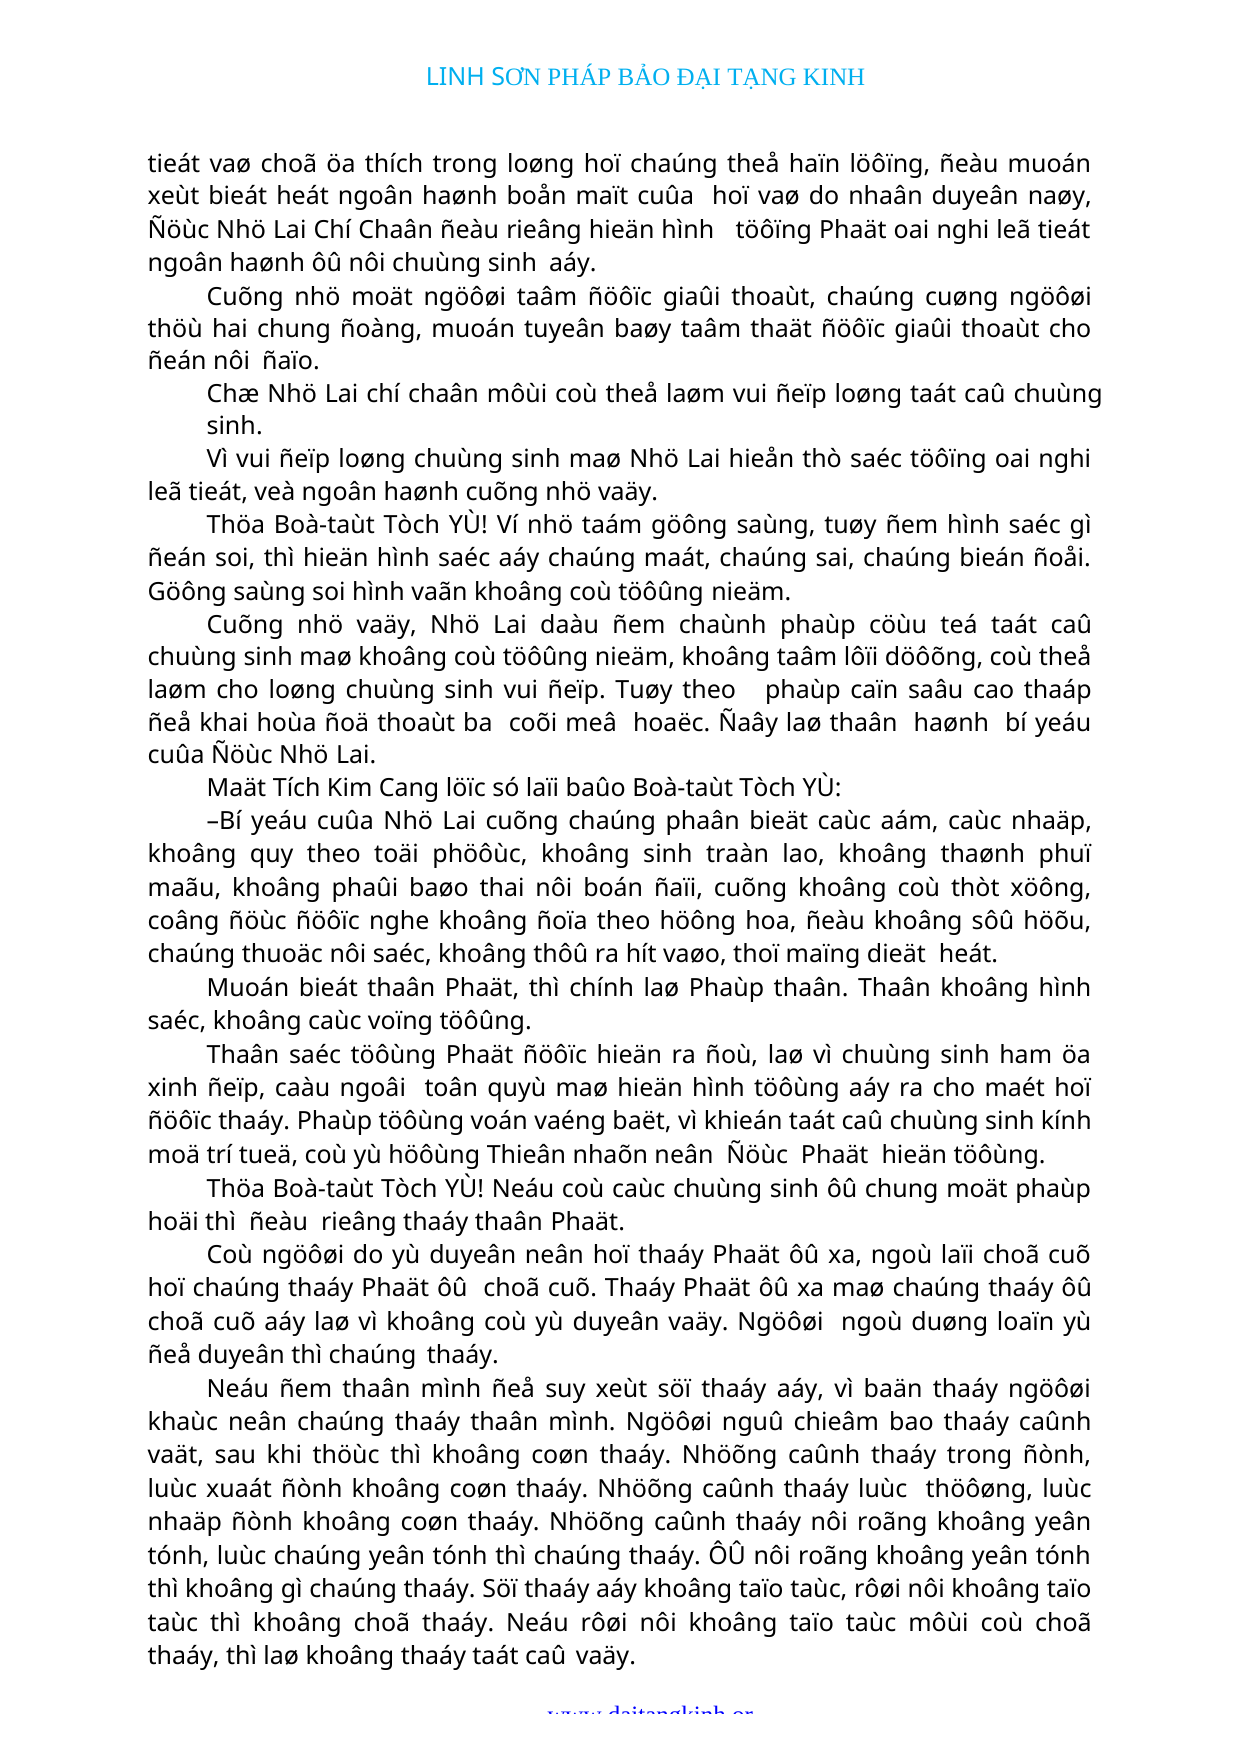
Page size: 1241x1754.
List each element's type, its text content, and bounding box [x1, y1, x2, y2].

text Cuõng nhö vaäy, Nhö Lai daàu ñem chaùnh phaùp cöùu teá taát caû chuùng sinh maø khoâng coù töôûng nieäm, khoâng taâm lôïi döôõng, coù theå laøm cho loøng chuùng sinh vui ñeïp. Tuøy theo phaùp caïn saâu cao thaáp ñeå khai hoùa ñoä thoaùt ba coõi meâ hoaëc. Ñaây laø thaân haønh bí yeáu cuûa Ñöùc Nhö Lai. [147, 607, 1093, 771]
text Muoán bieát thaân Phaät, thì chính laø Phaùp thaân. Thaân khoâng hình saéc, khoâng caùc voïng töôûng. [147, 970, 1093, 1037]
text Vì vui ñeïp loøng chuùng sinh maø Nhö Lai hieån thò saéc töôïng oai nghi leã tieát, veà ngoân haønh cuõng nhö vaäy. [147, 441, 1093, 507]
text Chæ Nhö Lai chí chaân môùi coù theå laøm vui ñeïp loøng taát caû chuùng sinh. [206, 377, 1105, 441]
text Cuõng nhö moät ngöôøi taâm ñöôïc giaûi thoaùt, chaúng cuøng ngöôøi thöù hai chung ñoàng, muoán tuyeân baøy taâm thaät ñöôïc giaûi thoaùt cho ñeán nôi ñaïo. [147, 279, 1093, 377]
text Neáu ñem thaân mình ñeå suy xeùt söï thaáy aáy, vì baän thaáy ngöôøi khaùc neân chaúng thaáy thaân mình. Ngöôøi nguû chieâm bao thaáy caûnh vaät, sau khi thöùc thì khoâng coøn thaáy. Nhöõng caûnh thaáy trong ñònh, luùc xuaát ñònh khoâng coøn thaáy. Nhöõng caûnh thaáy luùc thöôøng, luùc nhaäp ñònh khoâng coøn thaáy. Nhöõng caûnh thaáy nôi roãng khoâng yeân tónh, luùc chaúng yeân tónh thì chaúng thaáy. ÔÛ nôi roãng khoâng yeân tónh thì khoâng gì chaúng thaáy. Söï thaáy aáy khoâng taïo taùc, rôøi nôi khoâng taïo taùc thì khoâng choã thaáy. Neáu rôøi nôi khoâng taïo taùc môùi coù choã thaáy, thì laø khoâng thaáy taát caû vaäy. [147, 1371, 1093, 1672]
text Maät Tích Kim Cang löïc só laïi baûo Boà-taùt Tòch YÙ: [206, 771, 1105, 803]
text tieát vaø choã öa thích trong loøng hoï chaúng theå haïn löôïng, ñeàu muoán xeùt bieát heát ngoân haønh boån maït cuûa hoï vaø do nhaân duyeân naøy, Ñöùc Nhö Lai Chí Chaân ñeàu rieâng hieän hình töôïng Phaät oai nghi leã tieát ngoân haønh ôû nôi chuùng sinh aáy. [147, 145, 1093, 279]
text Coù ngöôøi do yù duyeân neân hoï thaáy Phaät ôû xa, ngoù laïi choã cuõ hoï chaúng thaáy Phaät ôû choã cuõ. Thaáy Phaät ôû xa maø chaúng thaáy ôû choã cuõ aáy laø vì khoâng coù yù duyeân vaäy. Ngöôøi ngoù duøng loaïn yù ñeå duyeân thì chaúng thaáy. [147, 1237, 1093, 1371]
text –Bí yeáu cuûa Nhö Lai cuõng chaúng phaân bieät caùc aám, caùc nhaäp, khoâng quy theo toäi phöôùc, khoâng sinh traàn lao, khoâng thaønh phuï maãu, khoâng phaûi baøo thai nôi boán ñaïi, cuõng khoâng coù thòt xöông, coâng ñöùc ñöôïc nghe khoâng ñoïa theo höông hoa, ñeàu khoâng sôû höõu, chaúng thuoäc nôi saéc, khoâng thôû ra hít vaøo, thoï maïng dieät heát. [147, 803, 1093, 970]
text Thaân saéc töôùng Phaät ñöôïc hieän ra ñoù, laø vì chuùng sinh ham öa xinh ñeïp, caàu ngoâi toân quyù maø hieän hình töôùng aáy ra cho maét hoï ñöôïc thaáy. Phaùp töôùng voán vaéng baët, vì khieán taát caû chuùng sinh kính moä trí tueä, coù yù höôùng Thieân nhaõn neân Ñöùc Phaät hieän töôùng. [147, 1037, 1093, 1171]
text Thöa Boà-taùt Tòch YÙ! Neáu coù caùc chuùng sinh ôû chung moät phaùp hoäi thì ñeàu rieâng thaáy thaân Phaät. [147, 1171, 1093, 1237]
text Thöa Boà-taùt Tòch YÙ! Ví nhö taám göông saùng, tuøy ñem hình saéc gì ñeán soi, thì hieän hình saéc aáy chaúng maát, chaúng sai, chaúng bieán ñoåi. Göông saùng soi hình vaãn khoâng coù töôûng nieäm. [147, 507, 1093, 607]
